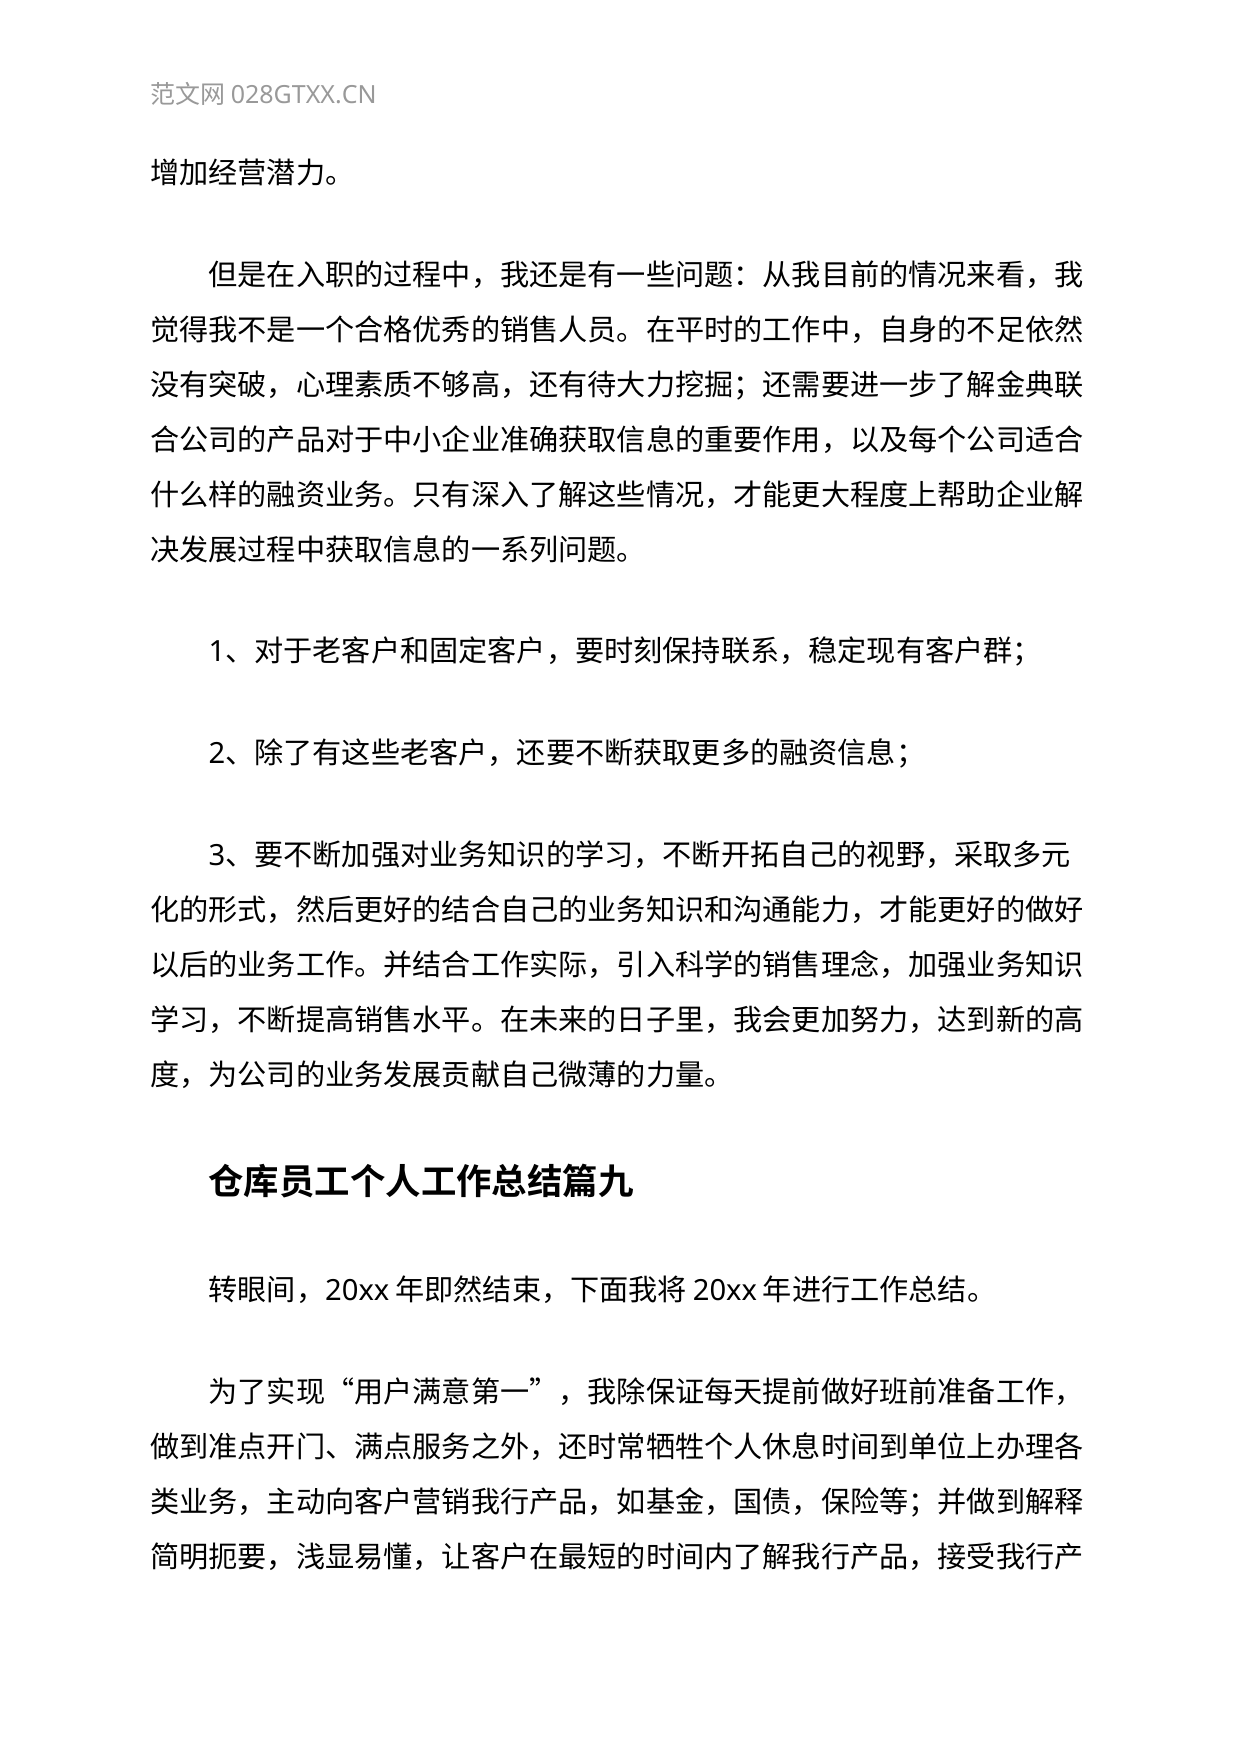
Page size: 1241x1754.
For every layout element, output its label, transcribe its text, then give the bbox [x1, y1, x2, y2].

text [150, 1369, 1090, 1576]
text 转眼间，20xx年即然结束，下面我将20xx年进行工作总结。 [150, 1267, 1090, 1309]
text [150, 150, 1090, 192]
text 3、要不断加强对业务知识的学习，不断开拓自己的视野，采取多元化的形式，然后更好的结合自己的业务知识和沟通能力，才能更好的做好以后的业务工作。并结合工作实际，引入科学的销售理念，加强业务知识学习，不断提高销售水平。在未来的日子里，我会更加努力，达到新的高度，为公司的业务发展贡献自己微薄的力量。 [150, 832, 1090, 1094]
text 2、除了有这些老客户，还要不断获取更多的融资信息； [150, 730, 1090, 772]
text 但是在入职的过程中，我还是有一些问题：从我目前的情况来看，我觉得我不是一个合格优秀的销售人员。在平时的工作中，自身的不足依然没有突破，心理素质不够高，还有待大力挖掘；还需要进一步了解金典联合公司的产品对于中小企业准确获取信息的重要作用，以及每个公司适合什么样的融资业务。只有深入了解这些情况，才能更大程度上帮助企业解决发展过程中获取信息的一系列问题。 [150, 252, 1090, 568]
text 仓库员工个人工作总结篇九 [150, 1153, 1090, 1205]
text 1、对于老客户和固定客户，要时刻保持联系，稳定现有客户群； [150, 628, 1090, 670]
